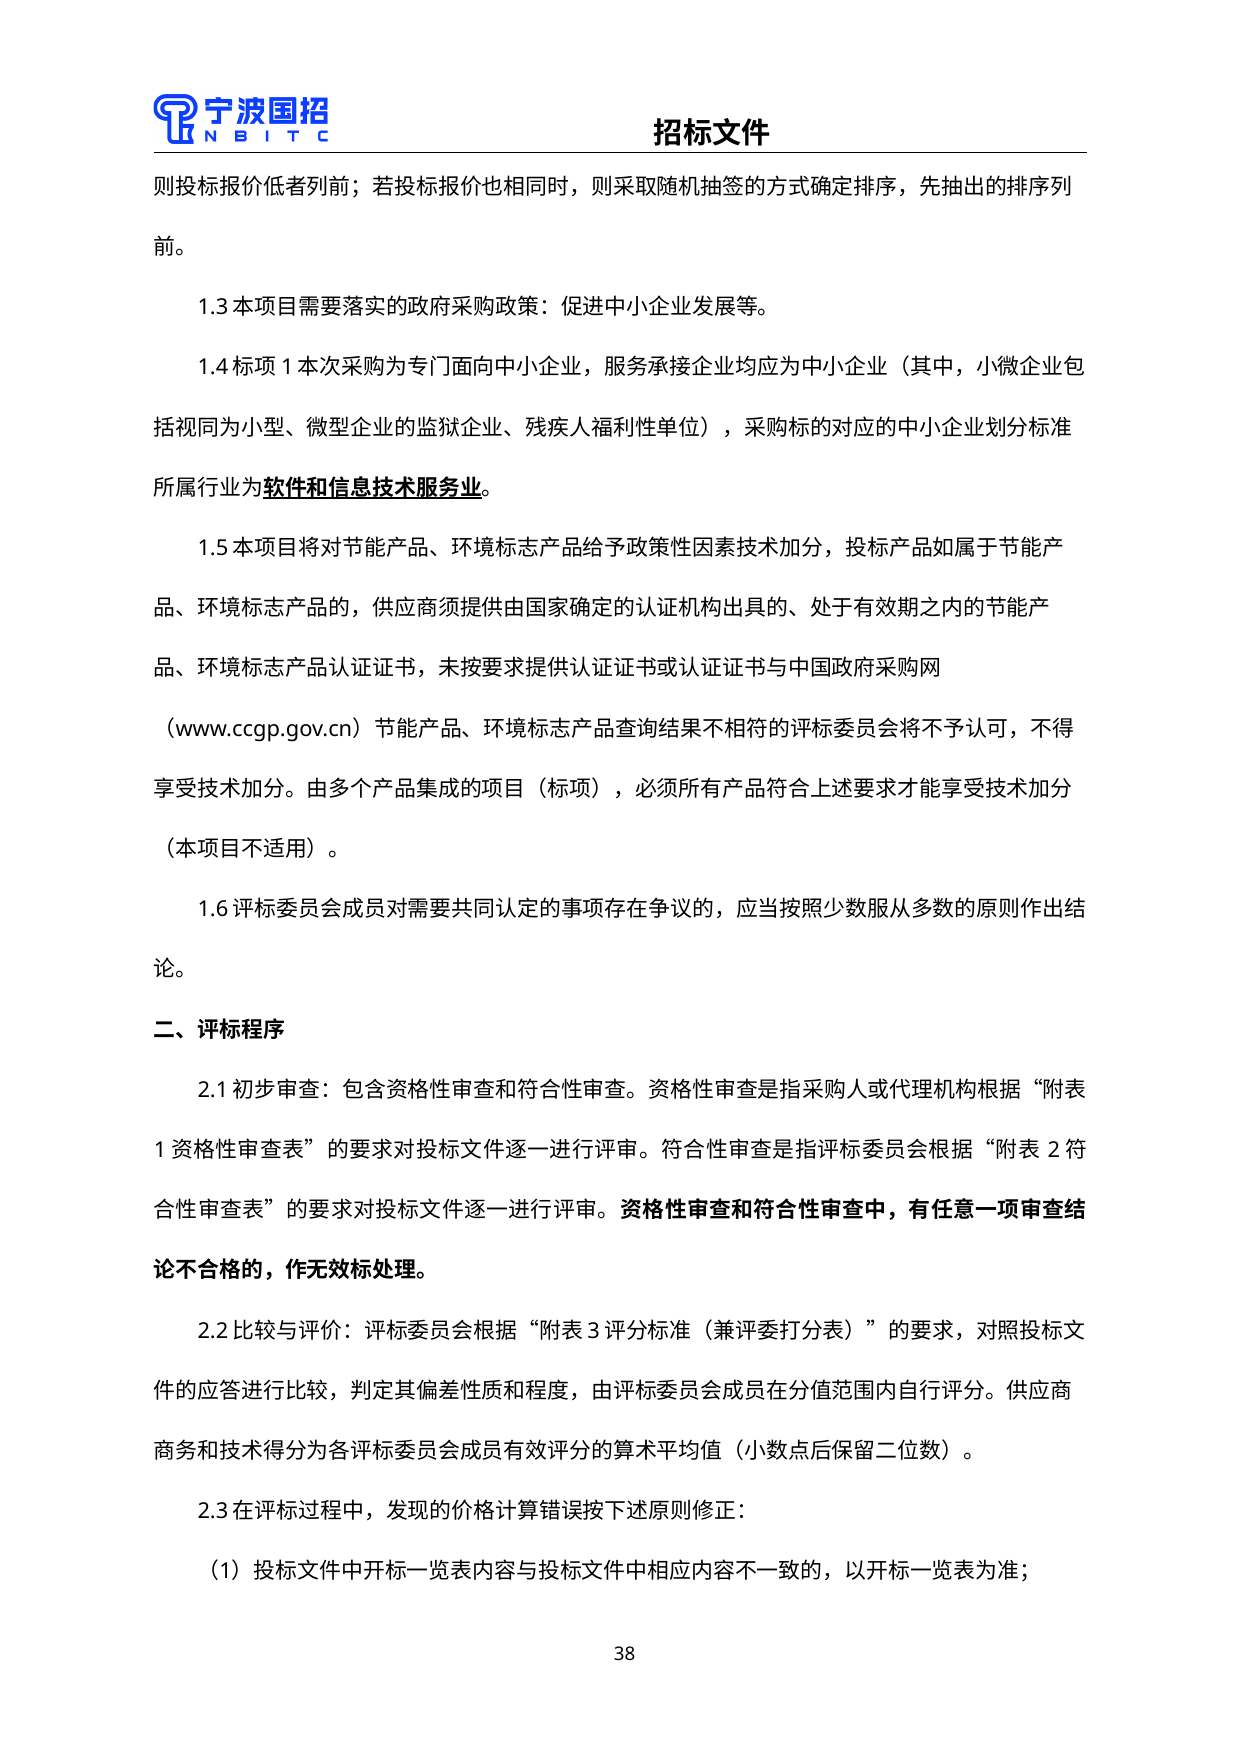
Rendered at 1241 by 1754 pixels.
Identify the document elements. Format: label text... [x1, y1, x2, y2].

text 二、评标程序 [153, 997, 1087, 1058]
text 2.1初步审查：包含资格性审查和符合性审查。资格性审查是指采购人或代理机构根据“附表1资格性审查表”的要求对投标文件逐一进行评审。符合性审查是指评标委员会根据“附表2符合性审查表”的要求对投标文件逐一进行评审。资格性审查和符合性审查中，有任意一项审查结论不合格的，作无效标处理。 [153, 1058, 1087, 1298]
text 1.4标项1本次采购为专门面向中小企业，服务承接企业均应为中小企业（其中，小微企业包括视同为小型、微型企业的监狱企业、残疾人福利性单位），采购标的对应的中小企业划分标准所属行业为软件和信息技术服务业。 [153, 335, 1087, 516]
text 2.2比较与评价：评标委员会根据“附表3评分标准（兼评委打分表）”的要求，对照投标文件的应答进行比较，判定其偏差性质和程度，由评标委员会成员在分值范围内自行评分。供应商商务和技术得分为各评标委员会成员有效评分的算术平均值（小数点后保留二位数）。 [153, 1298, 1087, 1479]
picture [153, 94, 328, 144]
text 1.6评标委员会成员对需要共同认定的事项存在争议的，应当按照少数服从多数的原则作出结论。 [153, 877, 1087, 997]
text 1.5本项目将对节能产品、环境标志产品给予政策性因素技术加分，投标产品如属于节能产品、环境标志产品的，供应商须提供由国家确定的认证机构出具的、处于有效期之内的节能产品、环境标志产品认证证书，未按要求提供认证证书或认证证书与中国政府采购网（www.ccgp.gov.cn）节能产品、环境标志产品查询结果不相符的评标委员会将不予认可，不得享受技术加分。由多个产品集成的项目（标项），必须所有产品符合上述要求才能享受技术加分（本项目不适用）。 [153, 516, 1087, 877]
text 1.3本项目需要落实的政府采购政策：促进中小企业发展等。 [153, 275, 1087, 335]
text 2.3在评标过程中，发现的价格计算错误按下述原则修正： [153, 1479, 1087, 1539]
text （1）投标文件中开标一览表内容与投标文件中相应内容不一致的，以开标一览表为准； [153, 1539, 1087, 1599]
text 1.2综合评分法：采用百分制，总分100分。供应商的综合得分为技术得分、商务得分与报价得分之和。按综合得分由高到低进行排序，推荐中标候选供应商。若供应商的综合得分相同，则投标报价低者列前；若投标报价也相同时，则采取随机抽签的方式确定排序，先抽出的排序列前。 [153, 154, 1087, 275]
